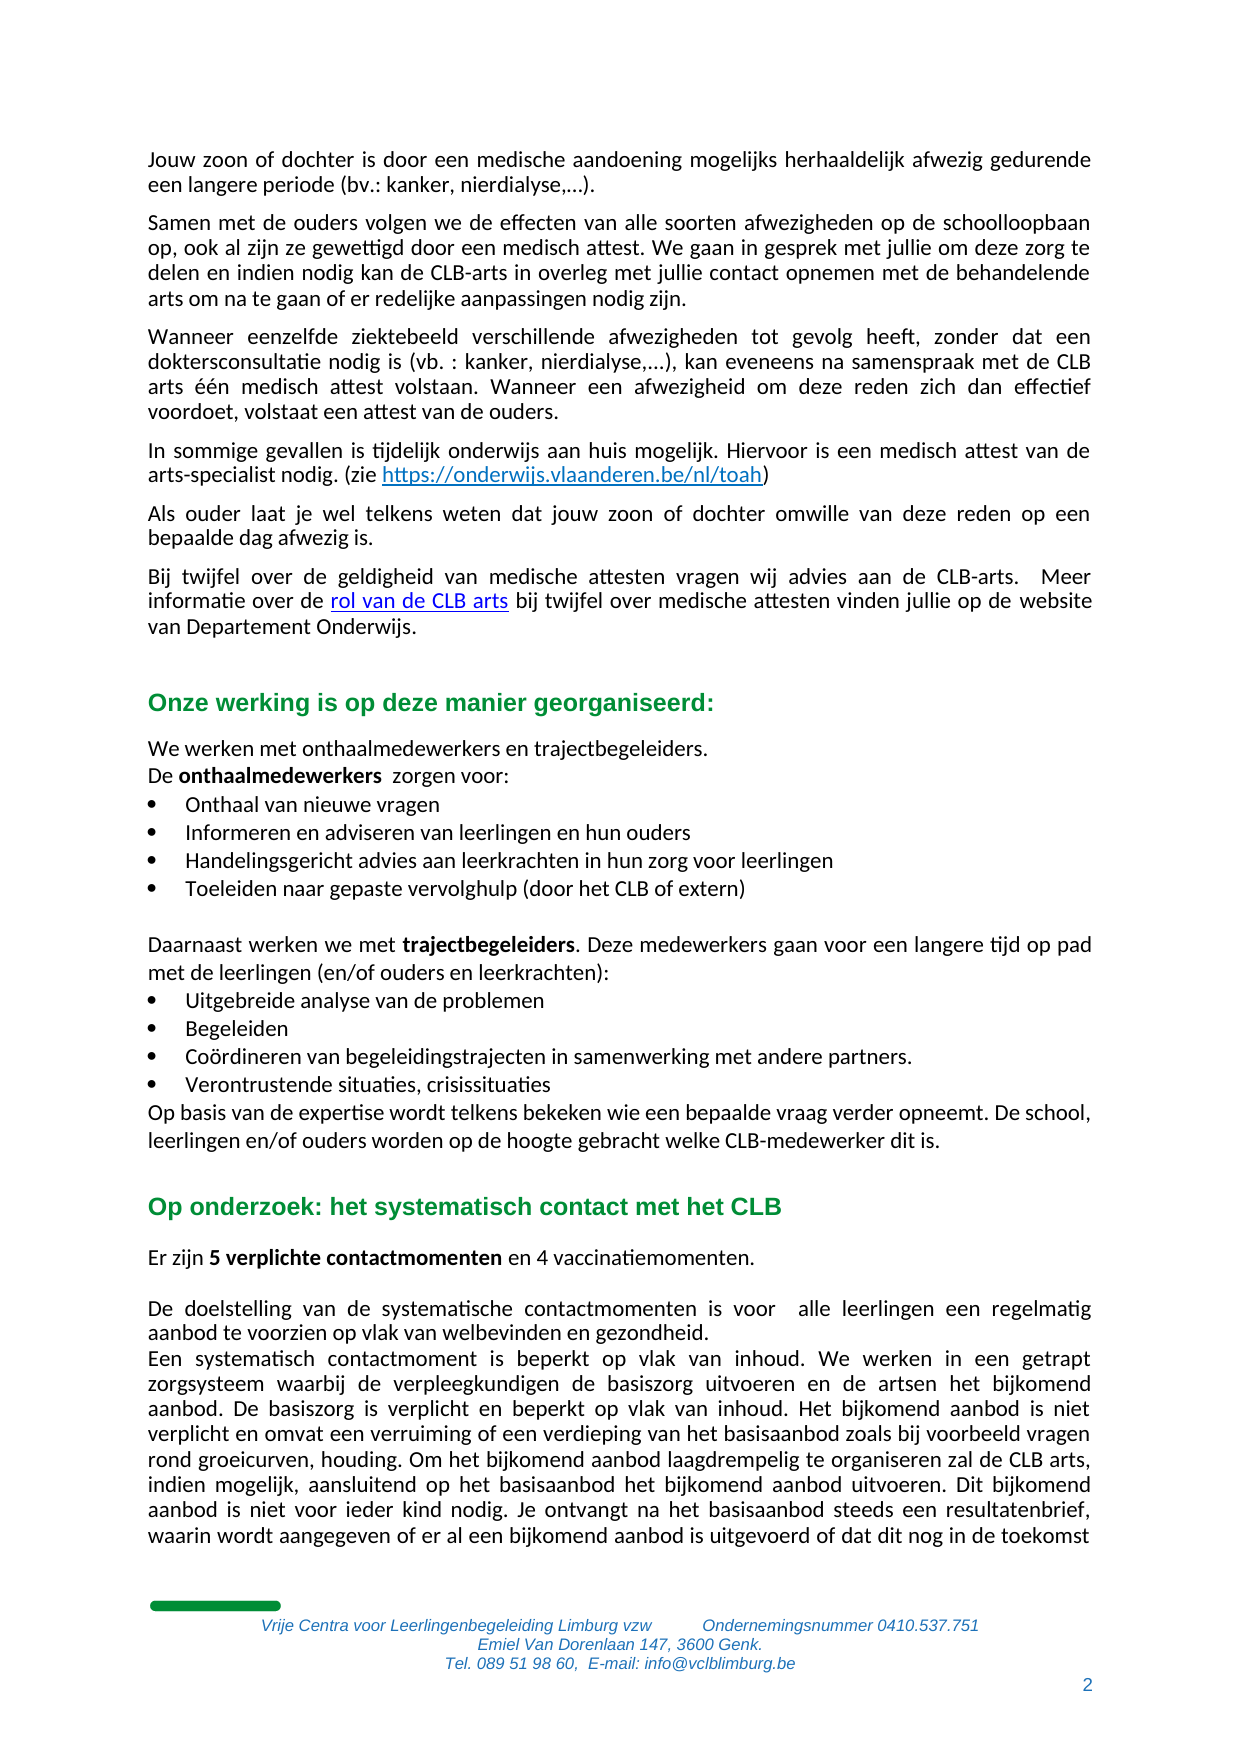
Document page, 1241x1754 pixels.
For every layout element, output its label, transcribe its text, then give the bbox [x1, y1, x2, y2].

subtitle Samen met de ouders volgen we de effecten van alle soorten afwezigheden op de schoolloopbaan op, ook al zijn ze gewettigd door een medisch attest. We gaan in gesprek met jullie om deze zorg te delen en indien nodig kan de CLB-arts in overleg met jullie contact opnemen met de behandelende arts om na te gaan of er redelijke aanpassingen nodig zijn. [148, 211, 1093, 312]
list Coördineren van begeleidingstrajecten in samenwerking met andere partners. [148, 1042, 1093, 1070]
list Onthaal van nieuwe vragen [148, 790, 1093, 818]
subtitle Als ouder laat je wel telkens weten dat jouw zoon of dochter omwille van deze reden op een bepaalde dag afwezig is. [148, 501, 1093, 551]
subtitle Jouw zoon of dochter is door een medische aandoening mogelijks herhaaldelijk afwezig gedurende een langere periode (bv.: kanker, nierdialyse,…). [148, 148, 1093, 198]
list Toeleiden naar gepaste vervolghulp (door het CLB of extern) [148, 874, 1093, 902]
list Handelingsgericht advies aan leerkrachten in hun zorg voor leerlingen [148, 846, 1093, 874]
text De doelstelling van de systematische contactmomenten is voor alle leerlingen een regelmatig aanbod te voorzien op vlak van welbevinden en gezondheid. [148, 1296, 1093, 1346]
subtitle Bij twijfel over de geldigheid van medische attesten vragen wij advies aan de CLB-arts. Meer informatie over de rol van de CLB arts bij twijfel over medische attesten vinden jullie op de website van Departement Onderwijs. [148, 564, 1093, 640]
text Daarnaast werken we met Deze gaan voor een langere tijd op pad met de leerlingen (en/of ouders en leerkrachten): [148, 930, 1093, 986]
list Informeren en adviseren van leerlingen en hun ouders [148, 818, 1093, 846]
subtitle Onze werking is op deze manier georganiseerd: [148, 691, 1093, 716]
subtitle Wanneer eenzelfde ziektebeeld verschillende afwezigheden tot gevolg heeft, zonder dat een doktersconsultatie nodig is (vb. : kanker, nierdialyse,...), kan eveneens na samenspraak met de CLB arts één medisch attest volstaan. Wanneer een afwezigheid om deze reden zich dan effectief voordoet, volstaat een attest van de ouders. [148, 324, 1093, 425]
picture [147, 1596, 283, 1616]
text De zorgen voor: [148, 762, 1093, 790]
subtitle In sommige gevallen is tijdelijk onderwijs aan huis mogelijk. Hiervoor is een medisch attest van de arts-specialist nodig. (zie https://onderwijs.vlaanderen.be/nl/toah) [148, 438, 1093, 488]
list Begeleiden [148, 1014, 1093, 1042]
text Er zijn 5 verplichte contactmomenten en 4 vaccinatiemomenten. [148, 1246, 1093, 1271]
text Op basis van de expertise wordt telkens bekeken wie een bepaalde vraag verder opneemt. De school, leerlingen en/of ouders worden op de hoogte gebracht welke CLB-medewerker dit is. [148, 1098, 1093, 1154]
list Verontrustende situaties, crisissituaties [148, 1070, 1093, 1098]
text We werken met [148, 734, 1093, 762]
list Uitgebreide analyse van de problemen [148, 986, 1093, 1014]
subtitle Op onderzoek: het systematisch contact met het CLB [148, 1194, 1093, 1220]
